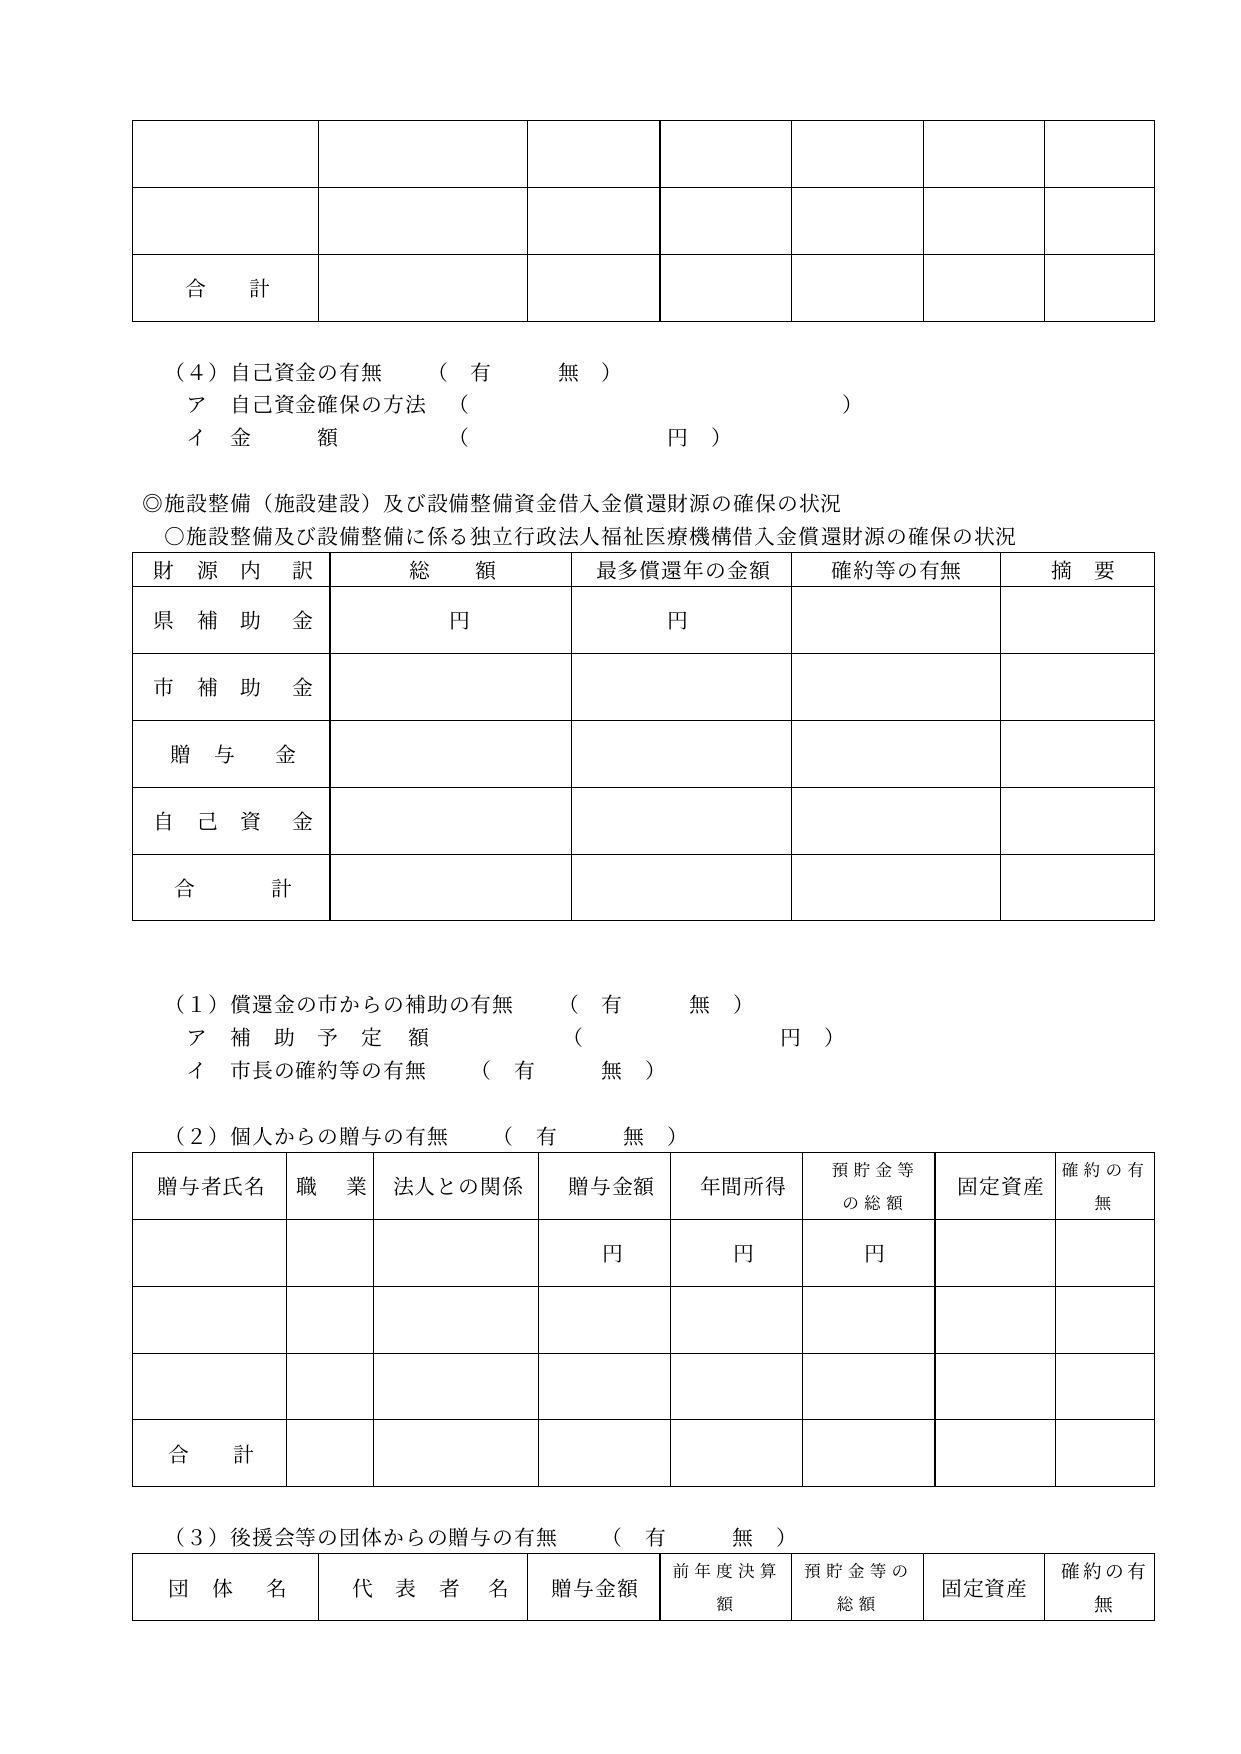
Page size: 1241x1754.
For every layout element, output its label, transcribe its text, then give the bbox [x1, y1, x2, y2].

table_cell 合計 [133, 255, 318, 321]
table_cell [924, 121, 1044, 187]
table_cell [661, 255, 791, 321]
table_cell [792, 788, 1000, 853]
table_cell [331, 654, 571, 720]
table_cell [803, 1420, 934, 1486]
text ◎施設整備（施設建設）及び設備整備資金借入金償還財源の確保の状況 [121, 486, 1149, 519]
text （４）自己資金の有無 （ 有 無 ） [121, 354, 1149, 387]
table_cell [539, 1420, 670, 1486]
table_cell [287, 1420, 373, 1486]
table_cell [1056, 1220, 1154, 1286]
table_cell [1045, 255, 1154, 321]
table_header 年間所得 [671, 1153, 802, 1219]
table_header 職業 [287, 1153, 373, 1219]
table_cell [671, 1287, 802, 1352]
table_header 預貯金等の総額 [803, 1153, 934, 1219]
table_cell [374, 1354, 538, 1419]
table_cell [374, 1287, 538, 1352]
table_cell [528, 255, 659, 321]
table_cell [133, 1287, 286, 1352]
table_cell [1045, 121, 1154, 187]
text イ 市長の確約等の有無 （ 有 無 ） [121, 1053, 1149, 1086]
table_cell [792, 654, 1000, 720]
table_cell 市補助金 [133, 654, 329, 720]
table_header 代表者名 [319, 1554, 527, 1620]
table_cell [1045, 188, 1154, 254]
table_cell 円 [331, 587, 571, 653]
table_cell [661, 121, 791, 187]
text イ 金 額 （ 円 ） [121, 420, 1149, 453]
table_header 前年度決算額 [661, 1554, 791, 1620]
table_cell [539, 1354, 670, 1419]
table_header 確約等の有無 [792, 553, 1000, 586]
table_cell [803, 1354, 934, 1419]
table_header 摘 要 [1001, 553, 1154, 586]
table_cell 合計 [133, 855, 329, 920]
table_cell [792, 255, 923, 321]
table_header 最多償還年の金額 [572, 553, 791, 586]
table_cell [319, 255, 527, 321]
table_cell 円 [572, 587, 791, 653]
table_cell [331, 721, 571, 787]
table_cell [1056, 1287, 1154, 1352]
table_cell [1001, 788, 1154, 853]
table_cell 合計 [133, 1420, 286, 1486]
table_cell [792, 121, 923, 187]
table_header 確約の有無 [1056, 1153, 1154, 1219]
table_header 贈与金額 [528, 1554, 659, 1620]
table_cell [319, 188, 527, 254]
table_cell [1056, 1420, 1154, 1486]
table_header 固定資産 [924, 1554, 1044, 1620]
table_cell [572, 654, 791, 720]
table_cell [287, 1220, 373, 1286]
table_cell [792, 587, 1000, 653]
table_cell [331, 855, 571, 920]
table_cell [133, 188, 318, 254]
table_header 贈与者氏名 [133, 1153, 286, 1219]
table_header 団体名 [133, 1554, 318, 1620]
table_cell [1001, 855, 1154, 920]
table_cell [671, 1354, 802, 1419]
table_header 贈与金額 [539, 1153, 670, 1219]
table_cell [936, 1354, 1055, 1419]
table_cell [331, 788, 571, 853]
table_cell 円 [539, 1220, 670, 1286]
table_cell [792, 721, 1000, 787]
table_cell [572, 721, 791, 787]
text ア 自己資金確保の方法 （ ） [121, 387, 1149, 420]
table_header 財源内訳 [133, 553, 329, 586]
table_cell [792, 188, 923, 254]
text ア 補助予定額 （ 円 ） [121, 1020, 1149, 1053]
table_cell 自己資金 [133, 788, 329, 853]
table_cell 円 [671, 1220, 802, 1286]
table_cell [1001, 587, 1154, 653]
table_cell [936, 1287, 1055, 1352]
table_header 預貯金等の総額 [792, 1554, 923, 1620]
table_header 法人との関係 [374, 1153, 538, 1219]
table_cell [1056, 1354, 1154, 1419]
table_cell [374, 1420, 538, 1486]
table_cell [539, 1287, 670, 1352]
table_cell [133, 1220, 286, 1286]
table_cell [792, 855, 1000, 920]
table_cell [803, 1287, 934, 1352]
table_cell [374, 1220, 538, 1286]
table_cell [671, 1420, 802, 1486]
table_cell [528, 121, 659, 187]
table_cell [319, 121, 527, 187]
table_cell 円 [803, 1220, 934, 1286]
text （１）償還金の市からの補助の有無 （ 有 無 ） [121, 987, 1149, 1020]
table_cell [287, 1287, 373, 1352]
table_cell [936, 1220, 1055, 1286]
table_cell [924, 188, 1044, 254]
table_cell [1001, 654, 1154, 720]
text （２）個人からの贈与の有無 （ 有 無 ） [121, 1119, 1149, 1152]
table_cell [661, 188, 791, 254]
table_header 固定資産 [936, 1153, 1055, 1219]
text ○施設整備及び設備整備に係る独立行政法人福祉医療機構借入金償還財源の確保の状況 [121, 519, 1149, 552]
table_cell 贈与金 [133, 721, 329, 787]
table_cell 県補助金 [133, 587, 329, 653]
table_cell [1001, 721, 1154, 787]
table_cell [133, 1354, 286, 1419]
table_header 確約の有無 [1045, 1554, 1154, 1620]
table_header 総 額 [331, 553, 571, 586]
text （３）後援会等の団体からの贈与の有無 （ 有 無 ） [121, 1520, 1149, 1553]
table_cell [572, 788, 791, 853]
table_cell [528, 188, 659, 254]
table_cell [924, 255, 1044, 321]
table_cell [572, 855, 791, 920]
table_cell [133, 121, 318, 187]
table_cell [287, 1354, 373, 1419]
table_cell [936, 1420, 1055, 1486]
